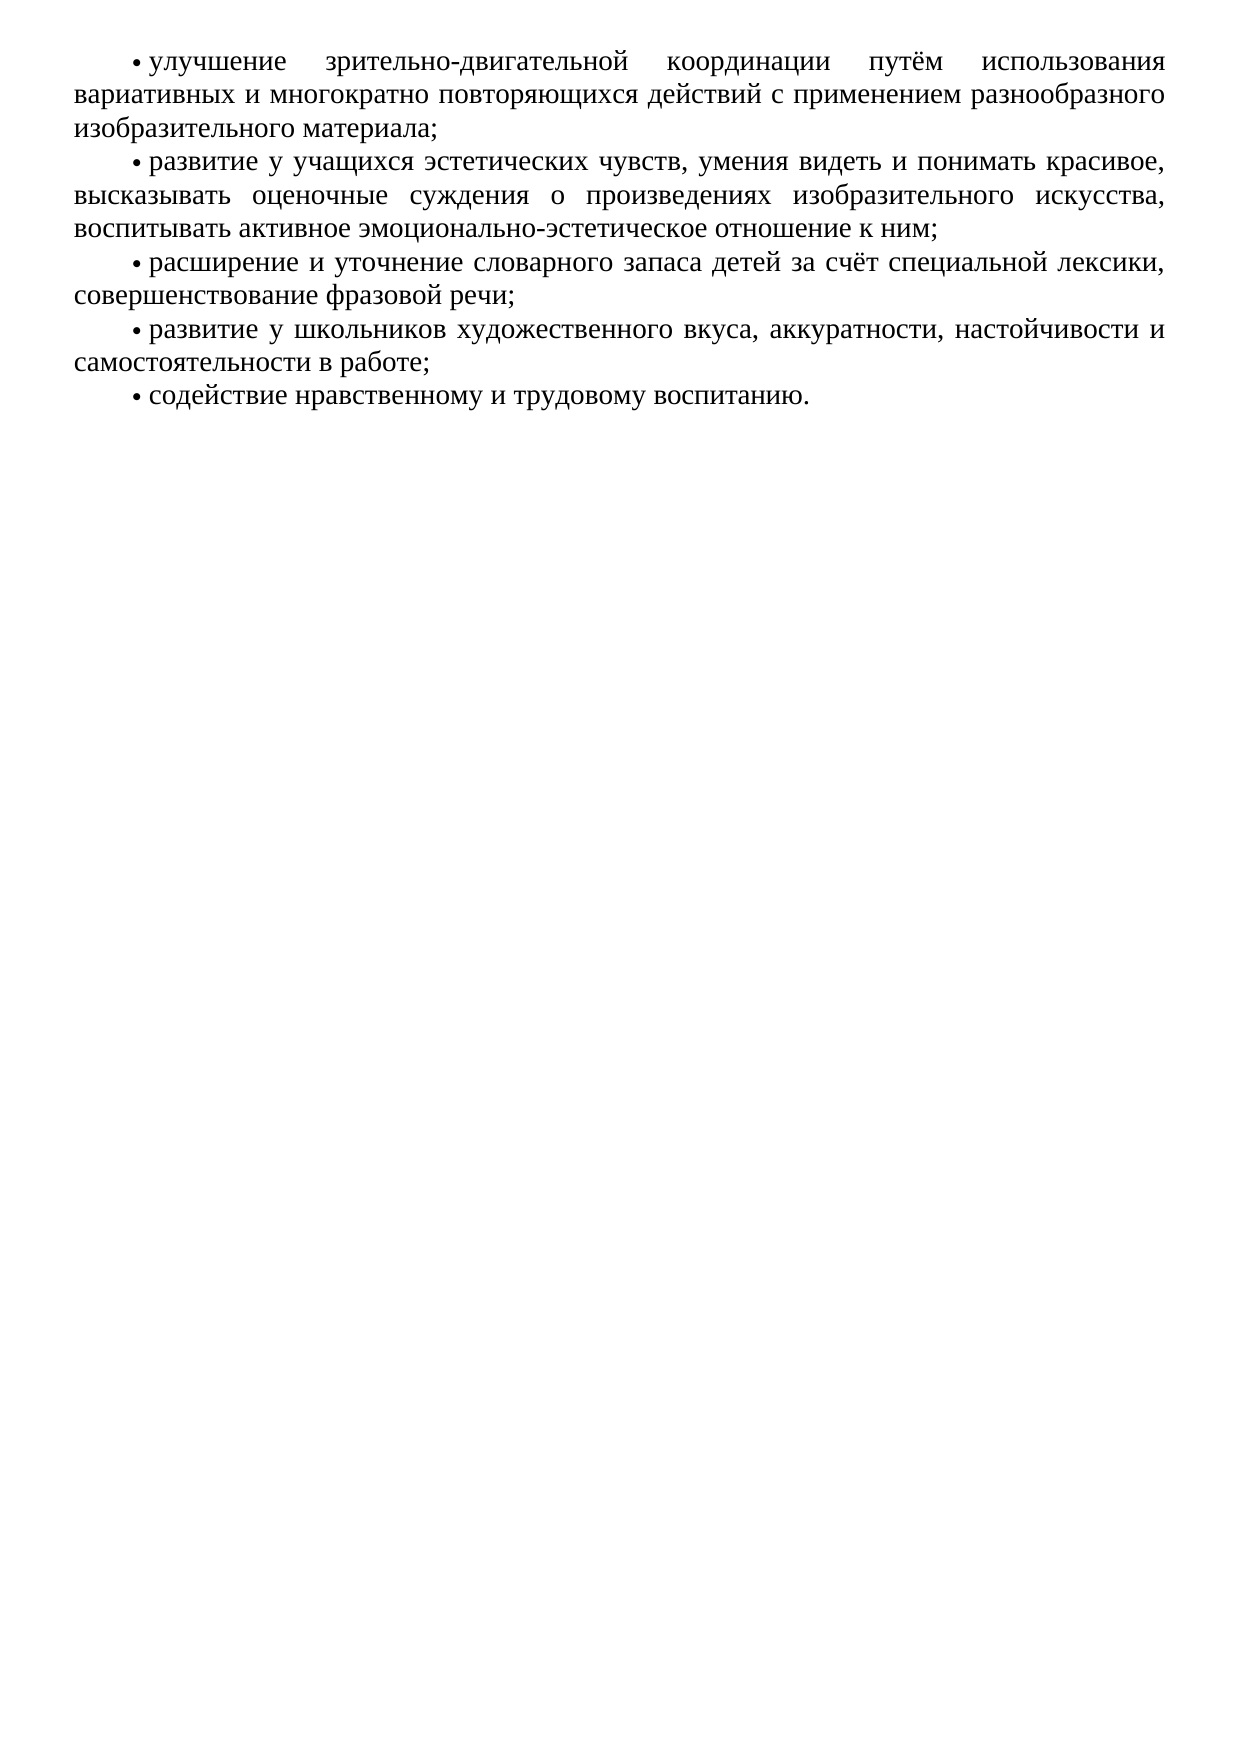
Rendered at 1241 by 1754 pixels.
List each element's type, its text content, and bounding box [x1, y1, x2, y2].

list улучшение зрительно-двигательной координации путём использования вариативных и многократно повторяющихся действий с применением разнообразного изобразительного материала; [74, 43, 1166, 143]
list развитие у учащихся эстетических чувств, умения видеть и понимать красивое, высказывать оценочные суждения о произведениях изобразительного искусства, воспитывать активное эмоционально-эстетическое отношение к ним; [74, 143, 1166, 244]
list развитие у школьников художественного вкуса, аккуратности, настойчивости и самостоятельности в работе; [74, 311, 1166, 378]
list расширение и уточнение словарного запаса детей за счёт специальной лексики, совершенствование фразовой речи; [74, 244, 1166, 311]
list содействие нравственному и трудовому воспитанию. [133, 378, 1211, 411]
